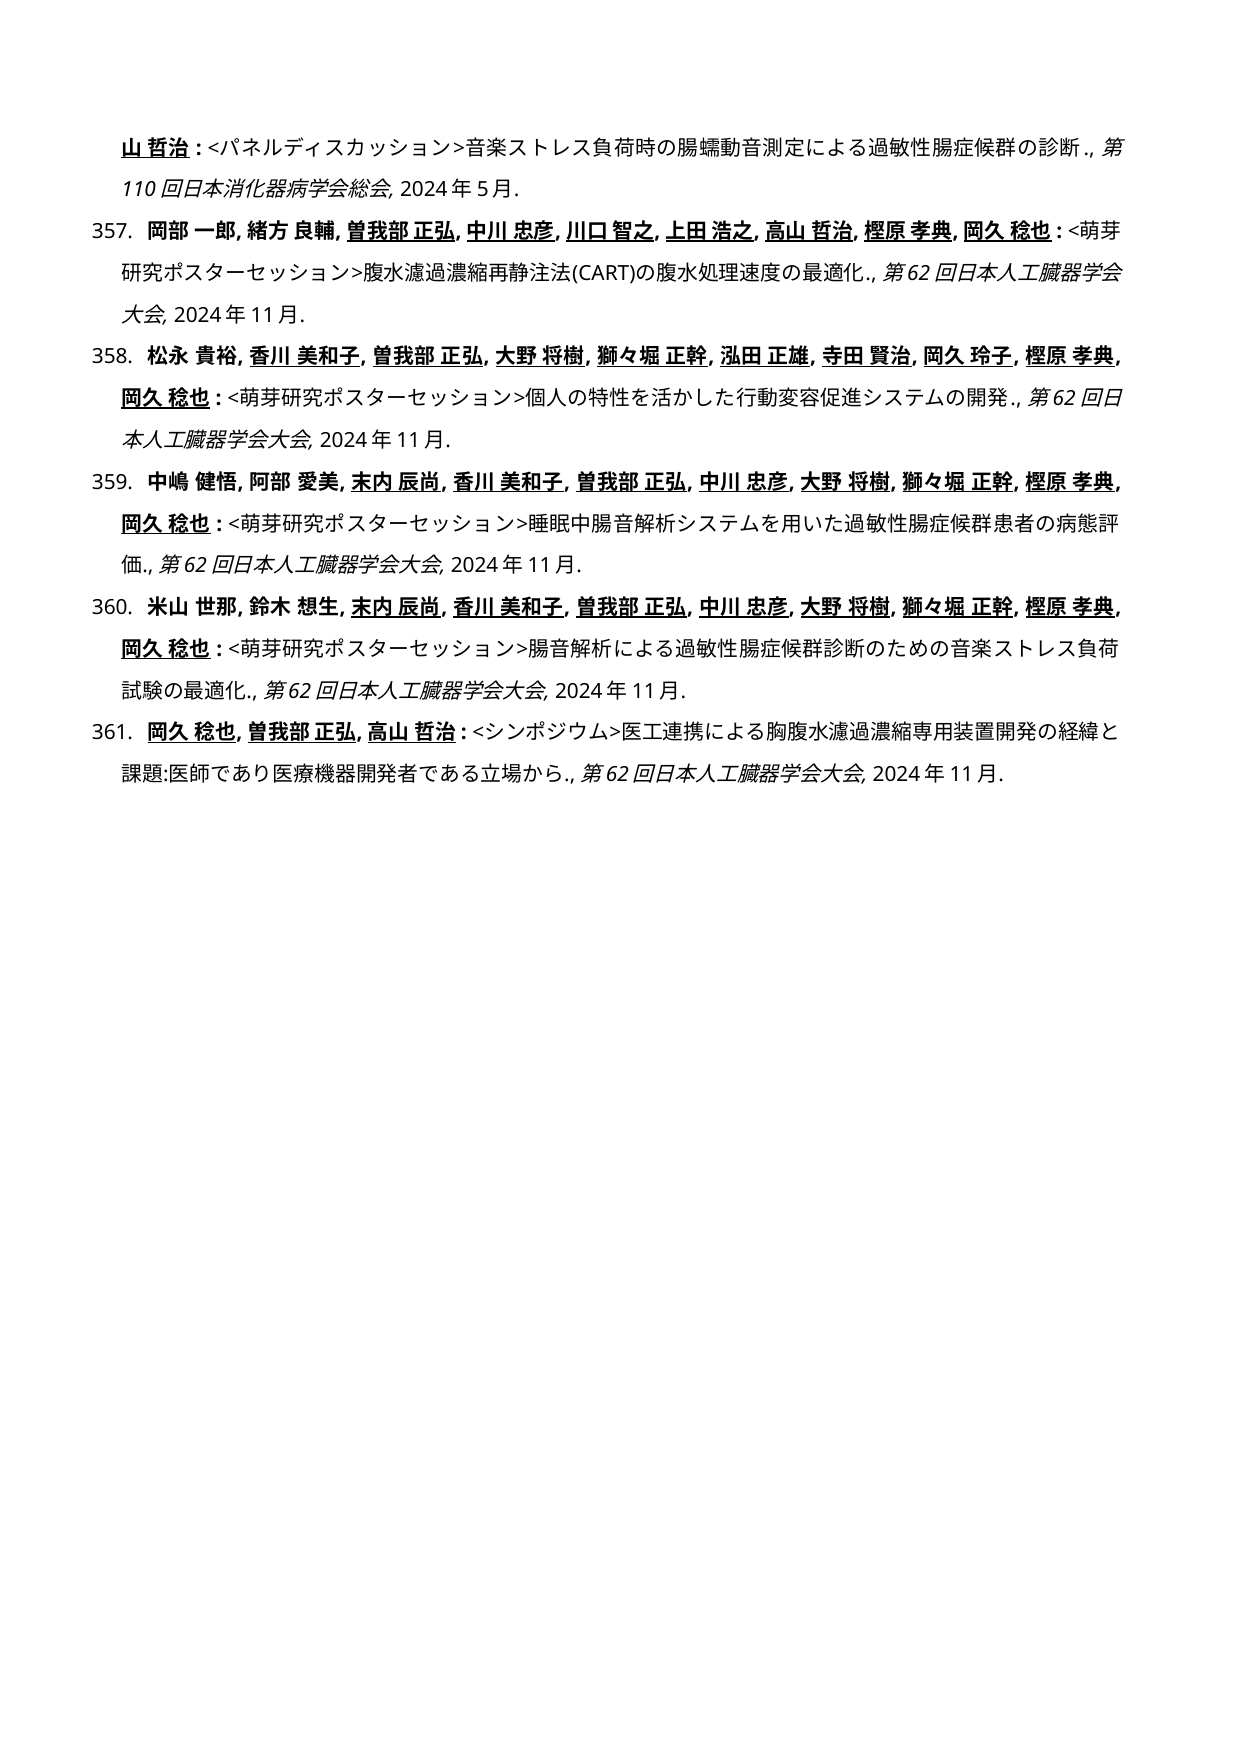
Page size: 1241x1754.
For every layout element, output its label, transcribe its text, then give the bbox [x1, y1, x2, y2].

list 松永 貴裕, 香川 美和子, 曽我部 正弘, 大野 将樹, 獅々堀 正幹, 泓田 正雄, 寺田 賢治, 岡久 玲子, 樫原 孝典, 岡久 稔也 : <萌芽研究ポスターセッション>個人の特性を活かした行動変容促進システムの開発., 第62回日本人工臓器学会大会, 2024年11月. [92, 334, 1122, 459]
list 中嶋 健悟, 阿部 愛美, 末内 辰尚, 香川 美和子, 曽我部 正弘, 中川 忠彦, 大野 将樹, 獅々堀 正幹, 樫原 孝典, 岡久 稔也 : <萌芽研究ポスターセッション>睡眠中腸音解析システムを用いた過敏性腸症候群患者の病態評価., 第62回日本人工臓器学会大会, 2024年11月. [92, 459, 1122, 584]
list 岡久 稔也, 曽我部 正弘, 高山 哲治 : <シンポジウム>医工連携による胸腹水濾過濃縮専用装置開発の経緯と課題:医師であり医療機器開発者である立場から., 第62回日本人工臓器学会大会, 2024年11月. [92, 710, 1122, 793]
list 岡部 一郎, 緒方 良輔, 曽我部 正弘, 中川 忠彦, 川口 智之, 上田 浩之, 高山 哲治, 樫原 孝典, 岡久 稔也 : <萌芽研究ポスターセッション>腹水濾過濃縮再静注法(CART)の腹水処理速度の最適化., 第62回日本人工臓器学会大会, 2024年11月. [92, 209, 1122, 334]
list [92, 125, 1122, 209]
list 米山 世那, 鈴木 想生, 末内 辰尚, 香川 美和子, 曽我部 正弘, 中川 忠彦, 大野 将樹, 獅々堀 正幹, 樫原 孝典, 岡久 稔也 : <萌芽研究ポスターセッション>腸音解析による過敏性腸症候群診断のための音楽ストレス負荷試験の最適化., 第62回日本人工臓器学会大会, 2024年11月. [92, 584, 1122, 710]
